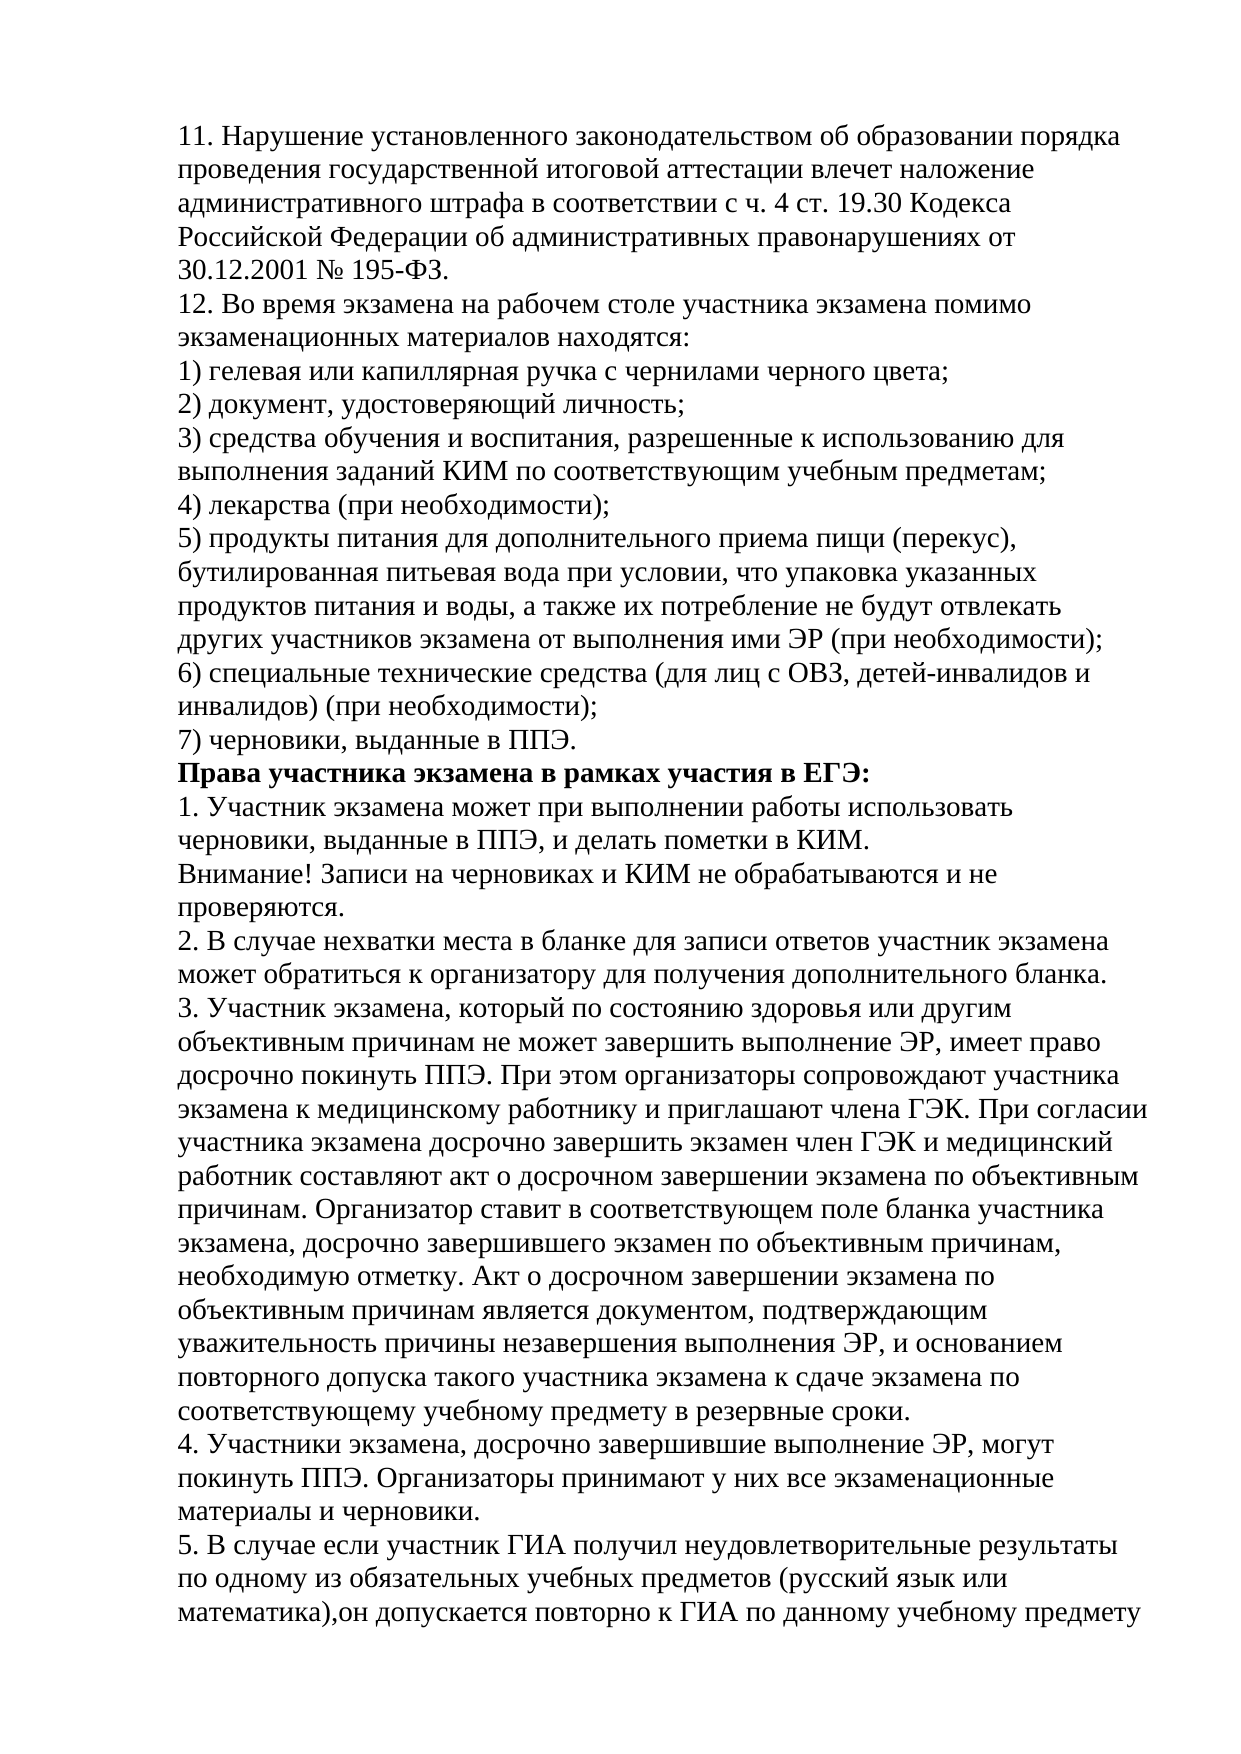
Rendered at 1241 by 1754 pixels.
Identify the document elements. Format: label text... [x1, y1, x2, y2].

text 12. Во время экзамена на рабочем столе участника экзамена помимо [177, 286, 1152, 319]
text 2. В случае нехватки места в бланке для записи ответов участник экзамена может обратиться к организатору для получения дополнительного бланка. [177, 923, 1152, 990]
text экзамена, досрочно завершившего экзамен по объективным причинам, необходимую отметку. Акт о досрочном завершении экзамена по объективным причинам является документом, подтверждающим уважительность причины незавершения выполнения ЭР, и основанием повторного допуска такого участника экзамена к сдаче экзамена по [177, 1225, 1152, 1393]
text проведения государственной итоговой аттестации влечет наложение административного штрафа в соответствии с ч. 4 ст. 19.30 Кодекса Российской Федерации об административных правонарушениях от 30.12.2001 № 195-ФЗ. [177, 152, 1152, 286]
text 4) лекарства (при необходимости); [177, 487, 1152, 521]
text 3. Участник экзамена, который по состоянию здоровья или другим объективным причинам не может завершить выполнение ЭР, имеет право досрочно покинуть ППЭ. При этом организаторы сопровождают участника экзамена к медицинскому работнику и приглашают члена ГЭК. При согласии участника экзамена досрочно завершить экзамен член ГЭК и медицинский работник составляют акт о досрочном завершении экзамена по объективным причинам. Организатор ставит в соответствующем поле бланка участника [177, 990, 1152, 1225]
text соответствующему учебному предмету в резервные сроки. [177, 1393, 1152, 1426]
text 1) гелевая или капиллярная ручка с чернилами черного цвета; [177, 353, 1152, 386]
text 4. Участники экзамена, досрочно завершившие выполнение ЭР, могут покинуть ППЭ. Организаторы принимают у них все экзаменационные материалы и черновики. [177, 1426, 1152, 1527]
text 6) специальные технические средства (для лиц с ОВЗ, детей-инвалидов и инвалидов) (при необходимости); [177, 655, 1152, 722]
text 2) документ, удостоверяющий личность; [177, 386, 1152, 420]
text Права участника экзамена в рамках участия в ЕГЭ: [177, 755, 1152, 789]
text 5. В случае если участник ГИА получил неудовлетворительные результаты [177, 1527, 1152, 1560]
text экзаменационных материалов находятся: [177, 319, 1152, 353]
text 3) средства обучения и воспитания, разрешенные к использованию для выполнения заданий КИМ по соответствующим учебным предметам; [177, 420, 1152, 487]
text 5) продукты питания для дополнительного приема пищи (перекус), бутилированная питьевая вода при условии, что упаковка указанных продуктов питания и воды, а также их потребление не будут отвлекать других участников экзамена от выполнения ими ЭР (при необходимости); [177, 521, 1152, 655]
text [177, 1560, 1152, 1627]
text 7) черновики, выданные в ППЭ. [177, 722, 1152, 755]
text Внимание! Записи на черновиках и КИМ не обрабатываются и не проверяются. [177, 856, 1152, 923]
text 1. Участник экзамена может при выполнении работы использовать черновики, выданные в ППЭ, и делать пометки в КИМ. [177, 789, 1152, 856]
text 11. Нарушение установленного законодательством об образовании порядка [177, 118, 1152, 152]
